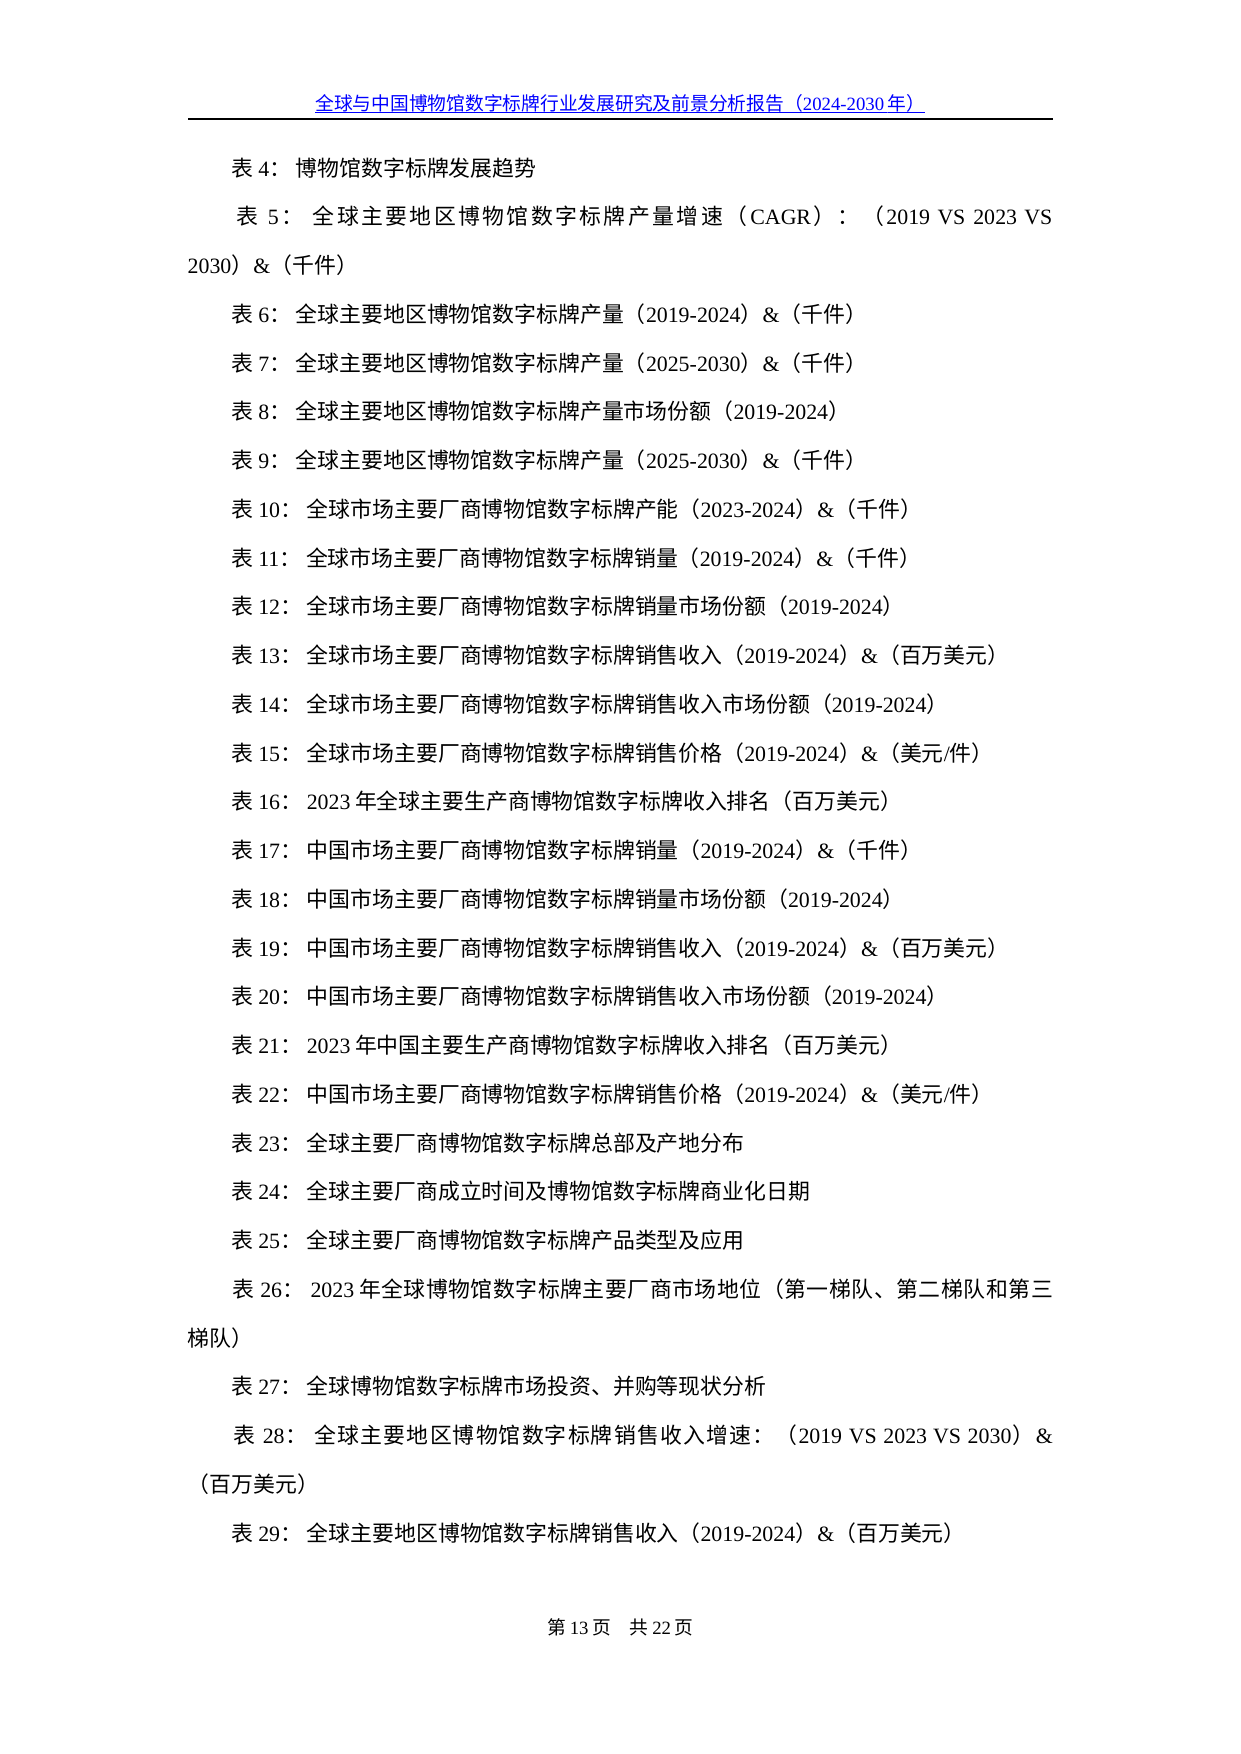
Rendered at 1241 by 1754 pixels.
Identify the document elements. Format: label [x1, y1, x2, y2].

text [187, 150, 1053, 1548]
